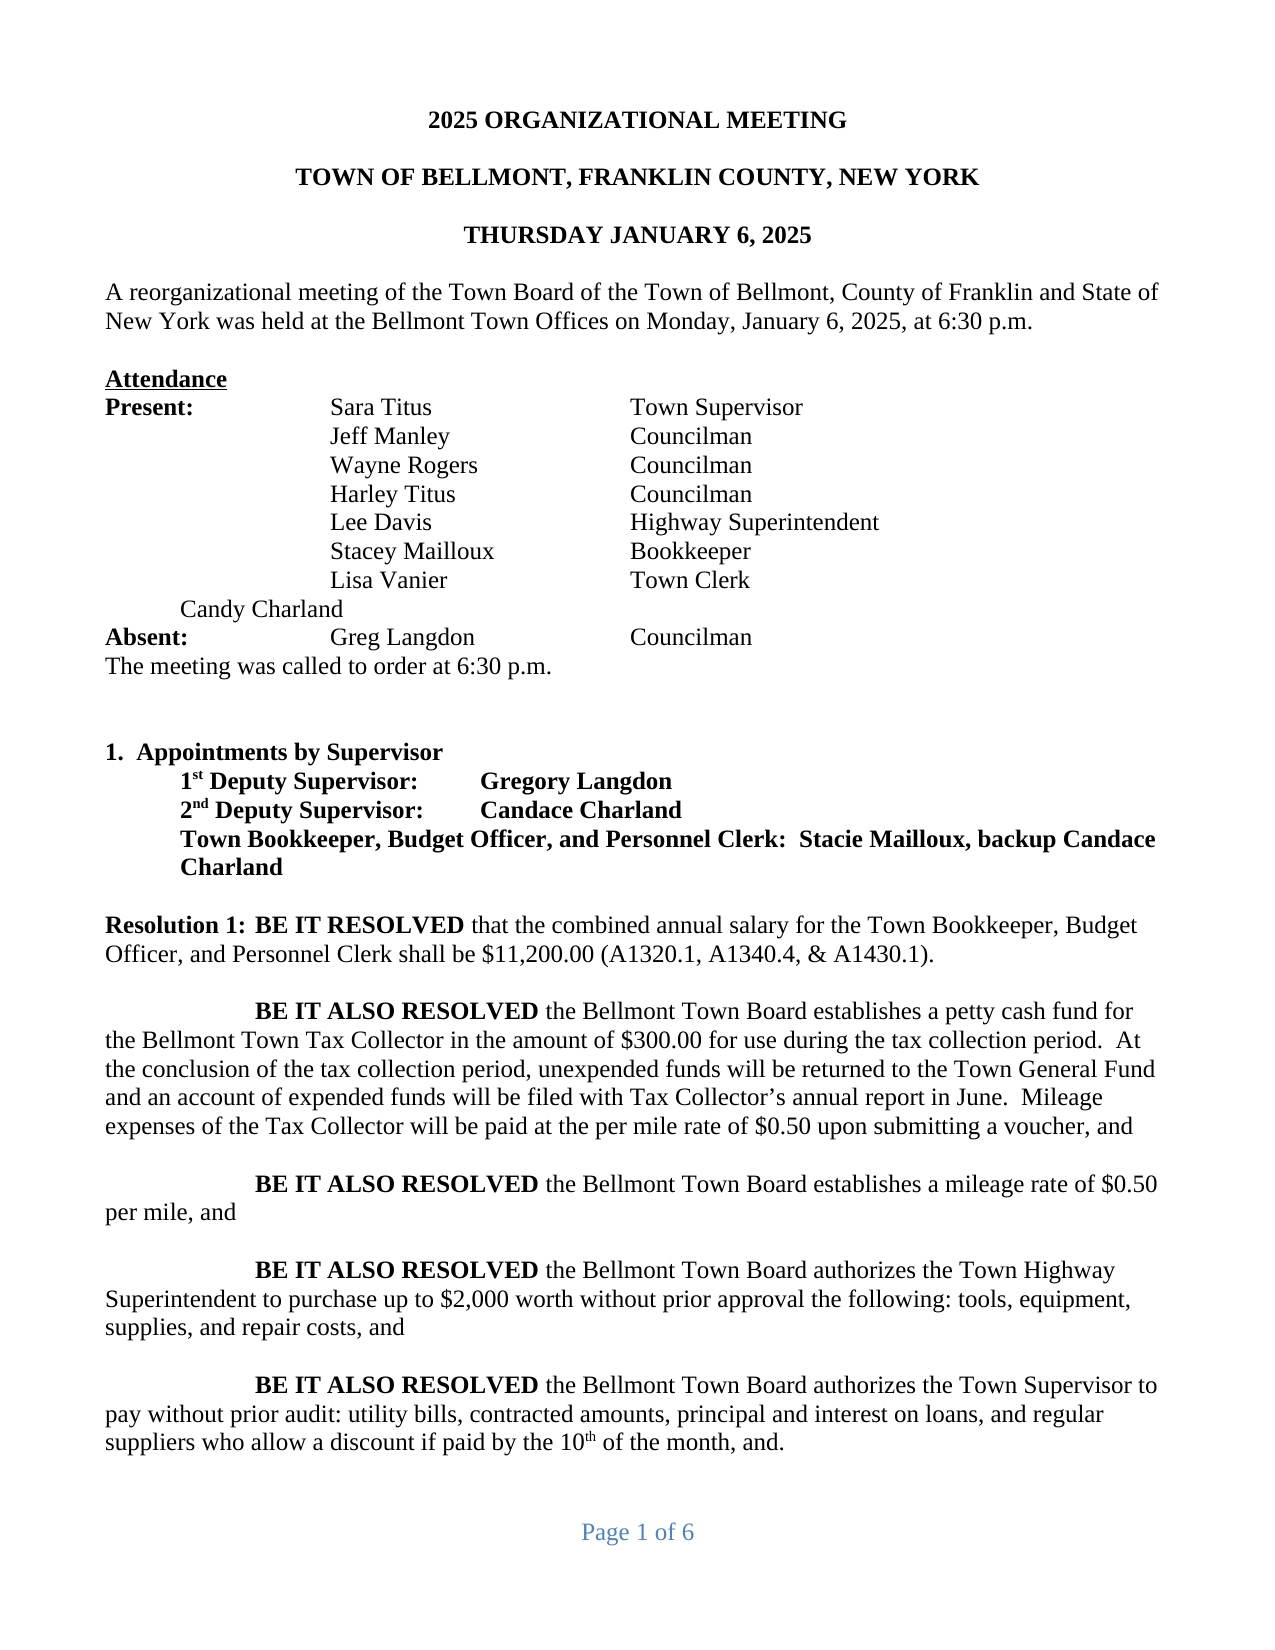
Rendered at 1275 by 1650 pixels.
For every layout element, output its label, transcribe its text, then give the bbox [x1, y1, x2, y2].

text 2nd Deputy Supervisor: Candace Charland [105, 795, 1170, 824]
text THURSDAY JANUARY 6, 2025 [105, 220, 1170, 249]
text Harley Titus Councilman [105, 479, 1170, 507]
text BE IT ALSO RESOLVED the Bellmont Town Board authorizes the Town Supervisor to pay without prior audit: utility bills, contracted amounts, principal and interest on loans, and regular suppliers who allow a discount if paid by the 10th of the month, and. [105, 1370, 1170, 1456]
text Absent: Greg Langdon Councilman [105, 622, 1170, 651]
text TOWN OF BELLMONT, FRANKLIN COUNTY, NEW YORK [105, 162, 1170, 191]
text Stacey Mailloux Bookkeeper [105, 536, 1170, 565]
text Lee Davis Highway Superintendent [105, 507, 1170, 536]
text 1st Deputy Supervisor: Gregory Langdon [105, 766, 1170, 795]
text 2025 ORGANIZATIONAL MEETING [105, 105, 1170, 134]
text BE IT ALSO RESOLVED the Bellmont Town Board establishes a petty cash fund for the Bellmont Town Tax Collector in the amount of $300.00 for use during the tax collection period. At the conclusion of the tax collection period, unexpended funds will be returned to the Town General Fund and an account of expended funds will be filed with Tax Collector’s annual report in June. Mileage expenses of the Tax Collector will be paid at the per mile rate of $0.50 upon submitting a voucher, and [105, 996, 1170, 1140]
text The meeting was called to order at 6:30 p.m. [105, 651, 1170, 680]
text BE IT ALSO RESOLVED the Bellmont Town Board authorizes the Town Highway Superintendent to purchase up to $2,000 worth without prior approval the following: tools, equipment, supplies, and repair costs, and [105, 1255, 1170, 1341]
text 1. Appointments by Supervisor [105, 737, 1170, 766]
text Resolution 1: BE IT RESOLVED that the combined annual salary for the Town Bookkeeper, Budget Officer, and Personnel Clerk shall be $11,200.00 (A1320.1, A1340.4, & A1430.1). [105, 910, 1170, 967]
text Charland [105, 852, 1170, 881]
text Lisa Vanier Town Clerk [105, 565, 1170, 594]
text Candy Charland [105, 594, 1170, 622]
text A reorganizational meeting of the Town Board of the Town of Bellmont, County of Franklin and State of New York was held at the Bellmont Town Offices on Monday, January 6, 2025, at 6:30 p.m. [105, 277, 1170, 335]
text BE IT ALSO RESOLVED the Bellmont Town Board establishes a mileage rate of $0.50 per mile, and [105, 1169, 1170, 1226]
text Wayne Rogers Councilman [105, 450, 1170, 479]
text Attendance [105, 364, 1170, 392]
text Jeff Manley Councilman [105, 421, 1170, 450]
text Town Bookkeeper, Budget Officer, and Personnel Clerk: Stacie Mailloux, backup Candace [105, 824, 1170, 852]
text Present: Sara Titus Town Supervisor [105, 392, 1170, 421]
